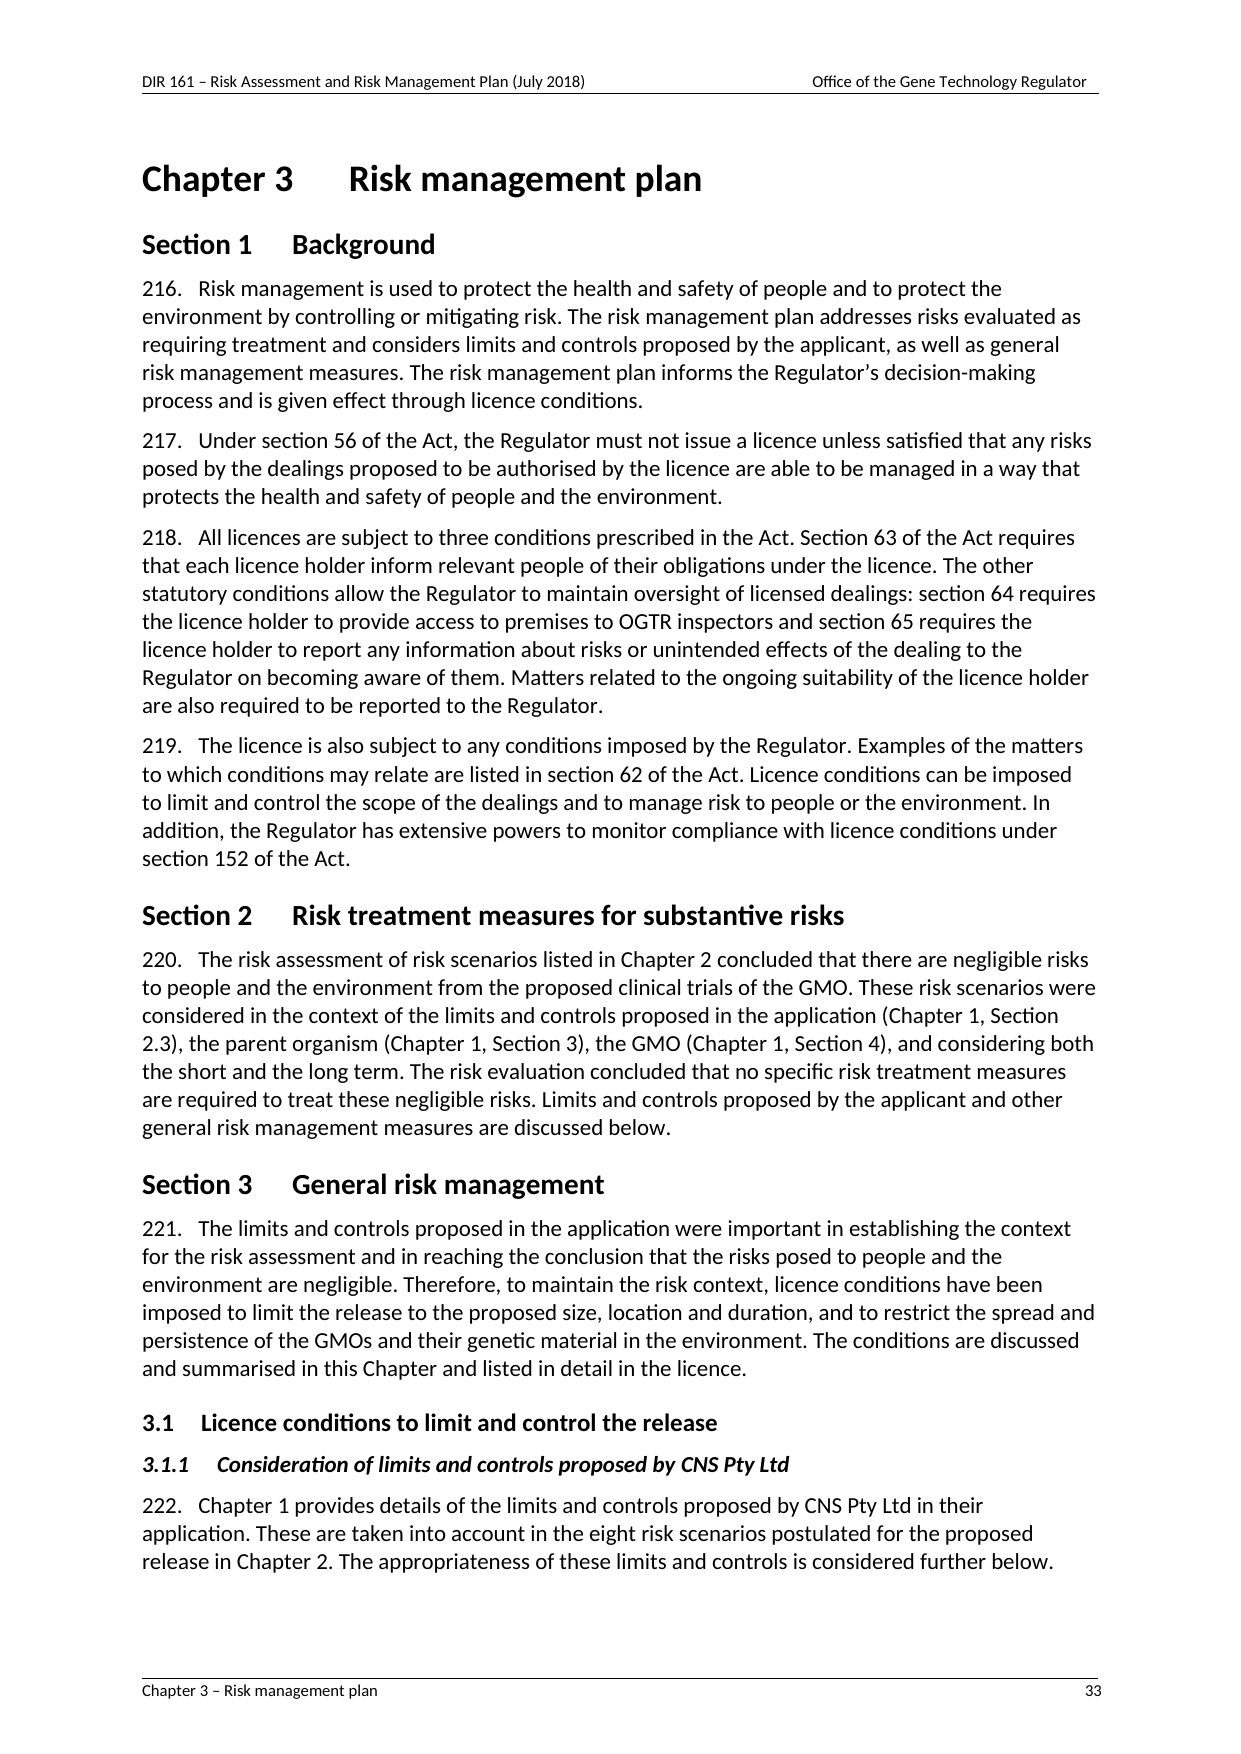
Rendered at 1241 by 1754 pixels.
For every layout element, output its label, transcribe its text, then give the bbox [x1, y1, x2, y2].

text Risk management is used to protect the health and safety of people and to protect the environment by controlling or mitigating risk. The risk management plan addresses risks evaluated as requiring treatment and considers limits and controls proposed by the applicant, as well as general risk management measures. The risk management plan informs the Regulator’s decision-making process and is given effect through licence conditions. [142, 274, 1098, 414]
text Chapter 1 provides details of the limits and controls proposed by CNS Pty Ltd in their application. These are taken into account in the eight risk scenarios postulated for the proposed release in Chapter 2. The appropriateness of these limits and controls is considered further below. [142, 1491, 1098, 1575]
text Under section 56 of the Act, the Regulator must not issue a licence unless satisfied that any risks posed by the dealings proposed to be authorised by the licence are able to be managed in a way that protects the health and safety of people and the environment. [142, 426, 1098, 511]
text General risk management [142, 1166, 1098, 1202]
text Licence conditions to limit and control the release [142, 1407, 1098, 1438]
text The risk assessment of risk scenarios listed in Chapter 2 concluded that there are negligible risks to people and the environment from the proposed clinical trials of the GMO. These risk scenarios were considered in the context of the limits and controls proposed in the application (Chapter 1, Section 2.3), the parent organism (Chapter 1, Section 3), the GMO (Chapter 1, Section 4), and considering both the short and the long term. The risk evaluation concluded that no specific risk treatment measures are required to treat these negligible risks. Limits and controls proposed by the applicant and other general risk management measures are discussed below. [142, 945, 1098, 1141]
text Risk treatment measures for substantive risks [142, 897, 1098, 932]
text The licence is also subject to any conditions imposed by the Regulator. Examples of the matters to which conditions may relate are listed in section 62 of the Act. Licence conditions can be imposed to limit and control the scope of the dealings and to manage risk to people or the environment. In addition, the Regulator has extensive powers to monitor compliance with licence conditions under section 152 of the Act. [142, 732, 1098, 872]
text Risk management plan [142, 155, 1098, 201]
text Background [142, 226, 1098, 261]
list 3.1.1 Consideration of limits and controls proposed by CNS Pty Ltd [142, 1450, 1098, 1478]
text The limits and controls proposed in the application were important in establishing the context for the risk assessment and in reaching the conclusion that the risks posed to people and the environment are negligible. Therefore, to maintain the risk context, licence conditions have been imposed to limit the release to the proposed size, location and duration, and to restrict the spread and persistence of the GMOs and their genetic material in the environment. The conditions are discussed and summarised in this Chapter and listed in detail in the licence. [142, 1214, 1098, 1382]
text All licences are subject to three conditions prescribed in the Act. Section 63 of the Act requires that each licence holder inform relevant people of their obligations under the licence. The other statutory conditions allow the Regulator to maintain oversight of licensed dealings: section 64 requires the licence holder to provide access to premises to OGTR inspectors and section 65 requires the licence holder to report any information about risks or unintended effects of the dealing to the Regulator on becoming aware of them. Matters related to the ongoing suitability of the licence holder are also required to be reported to the Regulator. [142, 523, 1098, 719]
